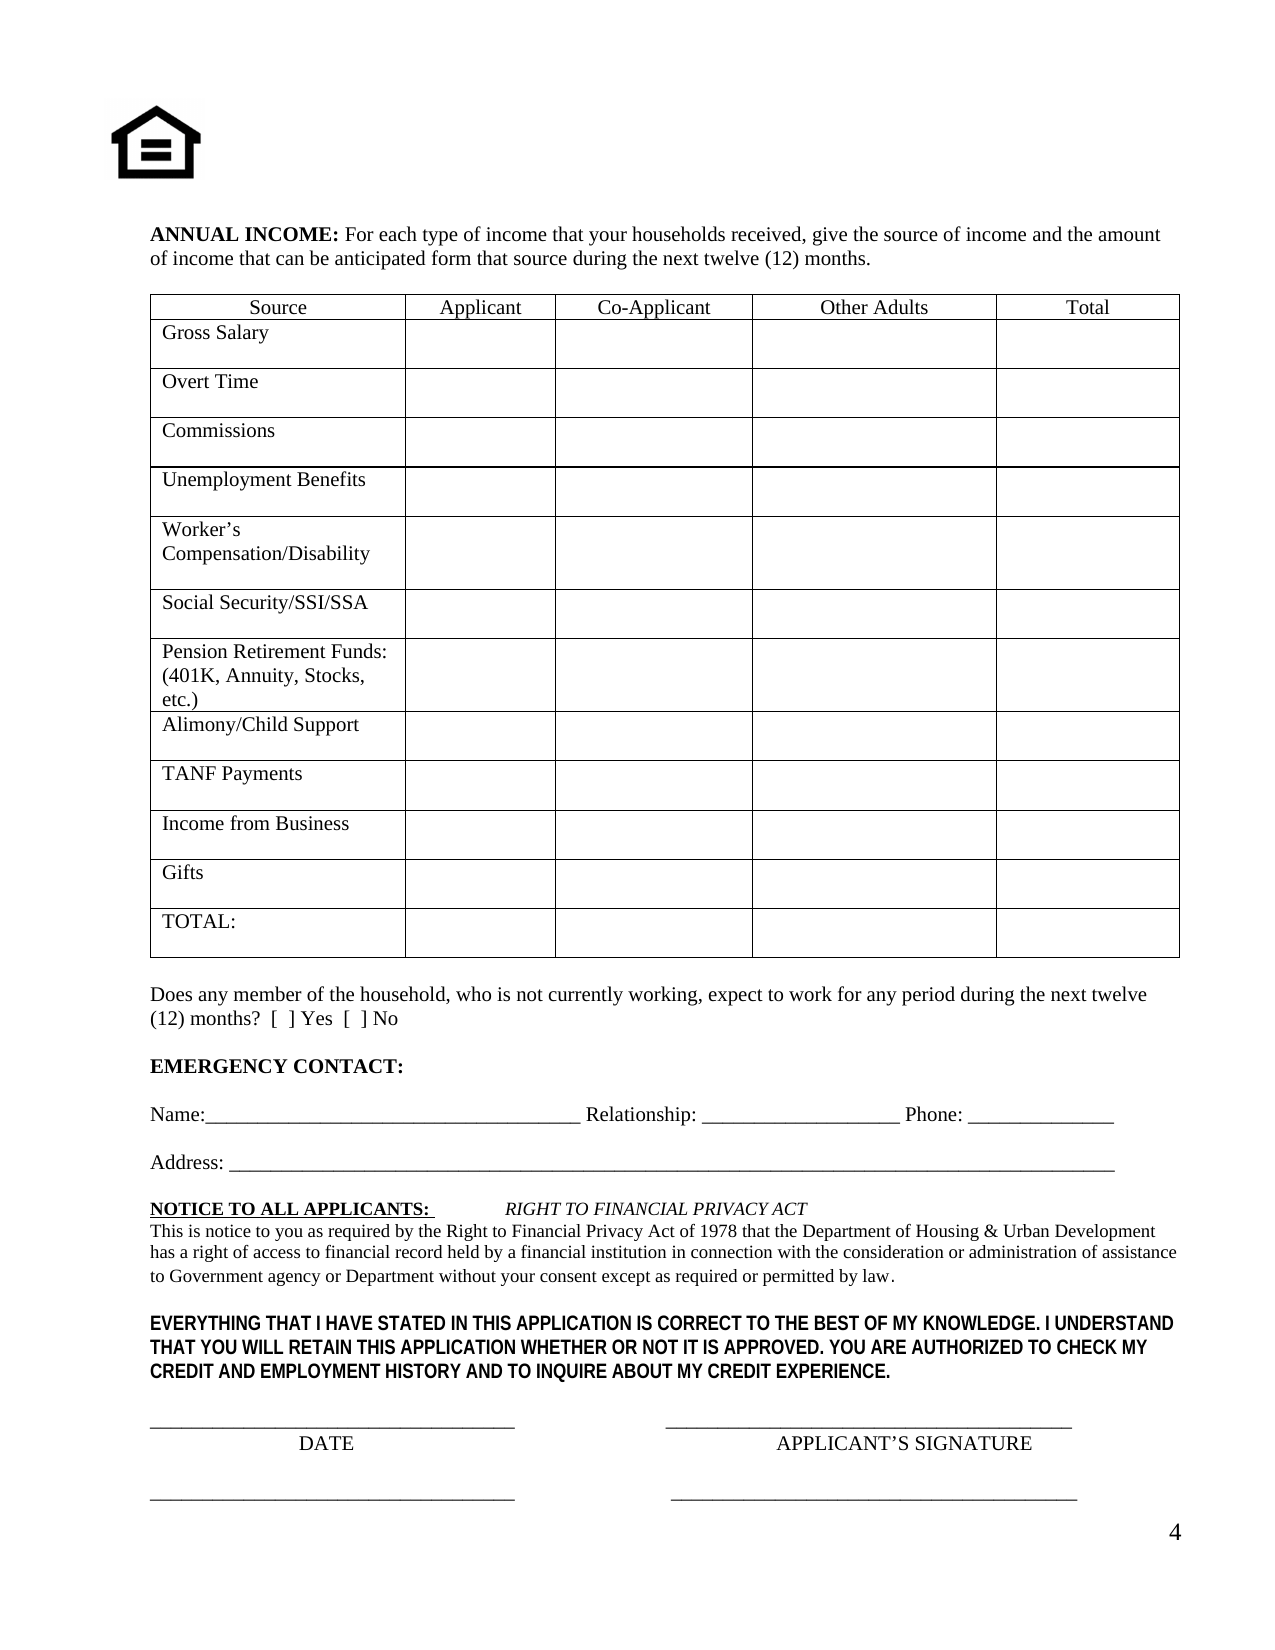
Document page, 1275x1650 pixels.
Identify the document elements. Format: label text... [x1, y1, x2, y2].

table_cell [406, 418, 555, 466]
table_cell [753, 712, 996, 760]
table_cell [997, 468, 1179, 516]
table_cell Overt Time [151, 369, 405, 417]
table_cell Pension Retirement Funds: (401K, Annuity, Stocks, etc.) [151, 639, 405, 711]
table_cell TOTAL: [151, 909, 405, 957]
table_cell [753, 590, 996, 638]
table_header Other Adults [753, 295, 996, 319]
picture [103, 98, 205, 180]
text EMERGENCY CONTACT: [150, 1054, 1181, 1078]
table_cell Gifts [151, 860, 405, 908]
text NOTICE TO ALL APPLICANTS: RIGHT TO FINANCIAL PRIVACY ACT [150, 1198, 1181, 1220]
table_cell [997, 639, 1179, 711]
table_cell [406, 468, 555, 516]
table_cell [997, 590, 1179, 638]
table_cell [997, 418, 1179, 466]
table_cell [406, 590, 555, 638]
table_header Total [997, 295, 1179, 319]
table_cell [997, 909, 1179, 957]
text Name:____________________________________ Relationship: ___________________ Phone: ______________ [150, 1102, 1181, 1126]
table_cell [556, 860, 752, 908]
table_cell [406, 761, 555, 809]
table_cell [997, 761, 1179, 809]
table_header Applicant [406, 295, 555, 319]
table_cell [997, 811, 1179, 859]
table_cell [406, 639, 555, 711]
table_cell [997, 517, 1179, 589]
table_cell [753, 320, 996, 368]
table_cell Unemployment Benefits [151, 468, 405, 516]
table_cell [556, 712, 752, 760]
table_cell Income from Business [151, 811, 405, 859]
table_cell [406, 712, 555, 760]
table_cell Commissions [151, 418, 405, 466]
table_cell [997, 712, 1179, 760]
table_cell TANF Payments [151, 761, 405, 809]
table_cell [556, 811, 752, 859]
table_cell [753, 909, 996, 957]
table_cell [997, 369, 1179, 417]
text ANNUAL INCOME: For each type of income that your households received, give the source of income and the amount of income that can be anticipated form that source during the next twelve (12) months. [150, 222, 1181, 270]
table_cell [997, 320, 1179, 368]
table_cell [556, 639, 752, 711]
text This is notice to you as required by the Right to Financial Privacy Act of 1978 that the Department of Housing & Urban Development has a right of access to financial record held by a financial institution in connection with the consideration or administration of assistance to Government agency or Department without your consent except as required or permitted by law. [150, 1220, 1181, 1287]
text Address: _____________________________________________________________________________________ [150, 1150, 1181, 1174]
text ___________________________________ _______________________________________ [150, 1407, 1181, 1431]
table_cell [406, 860, 555, 908]
table_cell [753, 761, 996, 809]
table_cell [753, 811, 996, 859]
table_cell Worker’s Compensation/Disability [151, 517, 405, 589]
table_cell Alimony/Child Support [151, 712, 405, 760]
table_cell [997, 860, 1179, 908]
table_cell [753, 860, 996, 908]
table_cell [556, 418, 752, 466]
table_cell [753, 418, 996, 466]
table_cell [556, 761, 752, 809]
table_header Source [151, 295, 405, 319]
table_cell [556, 320, 752, 368]
text ___________________________________ _______________________________________ [150, 1479, 1181, 1503]
table_cell Social Security/SSI/SSA [151, 590, 405, 638]
table_cell [556, 468, 752, 516]
table_cell Gross Salary [151, 320, 405, 368]
table_cell [406, 369, 555, 417]
table_cell [556, 517, 752, 589]
table_cell [753, 369, 996, 417]
table_cell [753, 639, 996, 711]
table_cell [556, 369, 752, 417]
table_cell [556, 909, 752, 957]
table_cell [753, 517, 996, 589]
table_cell [406, 811, 555, 859]
text Does any member of the household, who is not currently working, expect to work for any period during the next twelve (12) months? [ ] Yes [ ] No [150, 982, 1181, 1030]
table_cell [406, 320, 555, 368]
text DATE APPLICANT’S SIGNATURE [150, 1431, 1181, 1455]
table_cell [406, 909, 555, 957]
table_cell [753, 468, 996, 516]
table_cell [406, 517, 555, 589]
text EVERYTHING THAT I HAVE STATED IN THIS APPLICATION IS CORRECT TO THE BEST OF MY KNOWLEDGE. I UNDERSTAND THAT YOU WILL RETAIN THIS APPLICATION WHETHER OR NOT IT IS APPROVED. YOU ARE AUTHORIZED TO CHECK MY CREDIT AND EMPLOYMENT HISTORY AND TO INQUIRE ABOUT MY CREDIT EXPERIENCE. [150, 1311, 1181, 1383]
table_header Co-Applicant [556, 295, 752, 319]
table_cell [556, 590, 752, 638]
